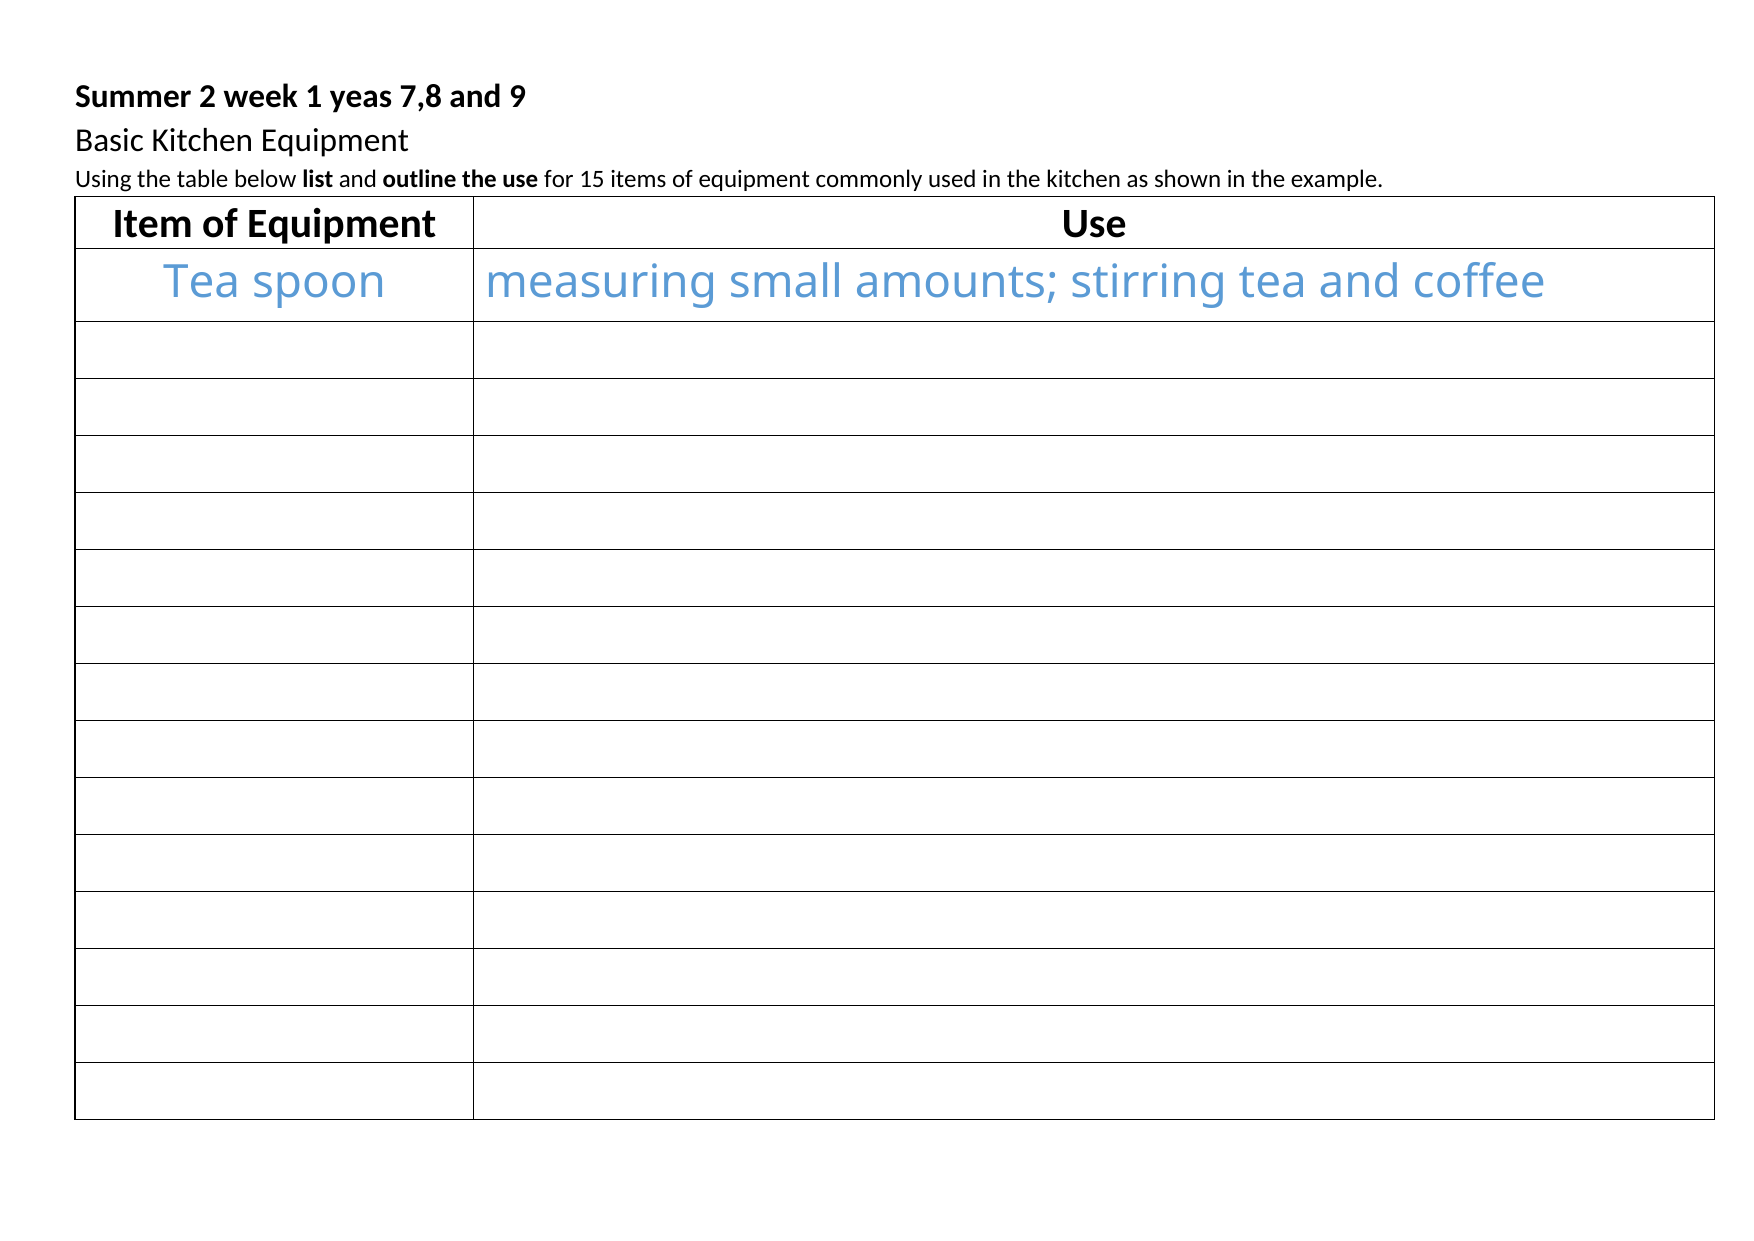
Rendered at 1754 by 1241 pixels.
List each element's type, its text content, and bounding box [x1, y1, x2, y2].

table_cell [76, 436, 473, 492]
table_cell [474, 379, 1714, 435]
table_cell [76, 322, 473, 378]
table_cell [474, 436, 1714, 492]
table_cell [474, 607, 1714, 663]
text Basic Kitchen Equipment [75, 119, 1679, 160]
table_cell [76, 1006, 473, 1062]
table_header Use [474, 197, 1714, 248]
table_cell [76, 664, 473, 720]
table_cell [76, 493, 473, 549]
table_cell [474, 778, 1714, 834]
table_cell [474, 835, 1714, 891]
table_cell [474, 1006, 1714, 1062]
table_cell [474, 892, 1714, 948]
table_cell [76, 1063, 473, 1119]
table_cell [474, 1063, 1714, 1119]
table_cell [474, 322, 1714, 378]
table_cell [76, 949, 473, 1005]
text Summer 2 week 1 yeas 7,8 and 9 [75, 75, 1679, 116]
table_header Item of Equipment [76, 197, 473, 248]
table_cell [76, 721, 473, 777]
table_cell [474, 664, 1714, 720]
table_cell [76, 379, 473, 435]
table_cell [76, 778, 473, 834]
table_cell measuring small amounts; stirring tea and coffee [474, 249, 1714, 321]
table_cell [474, 493, 1714, 549]
text Using the table below list and outline the use for 15 items of equipment commonly used in the kitchen as shown in the example. [75, 163, 1679, 193]
table_cell [474, 550, 1714, 606]
table_cell [474, 949, 1714, 1005]
table_cell [76, 892, 473, 948]
table_cell [76, 607, 473, 663]
table_cell [76, 550, 473, 606]
table_cell Tea spoon [76, 249, 473, 321]
table_cell [76, 835, 473, 891]
table_cell [474, 721, 1714, 777]
